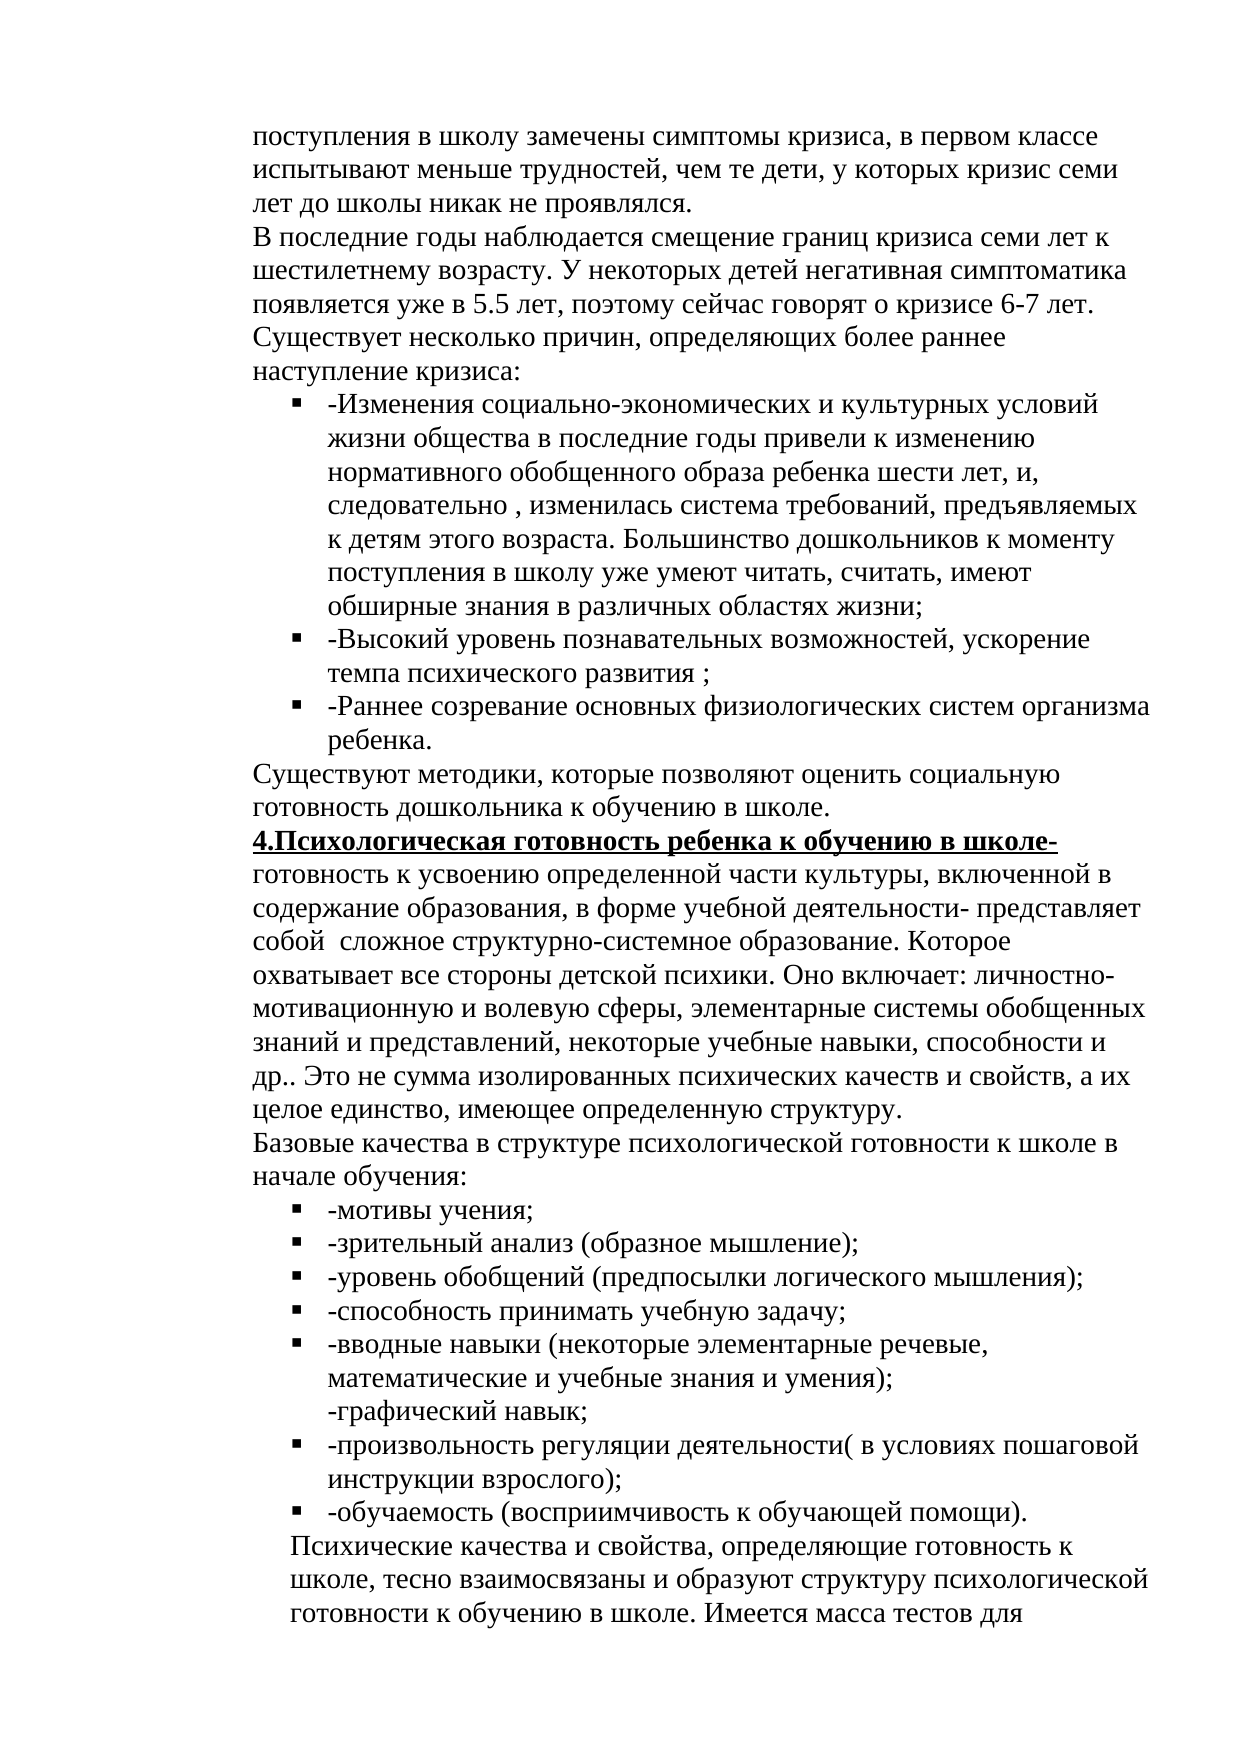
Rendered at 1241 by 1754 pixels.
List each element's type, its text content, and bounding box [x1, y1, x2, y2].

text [290, 1528, 1152, 1628]
list -мотивы учения; [290, 1192, 1152, 1225]
list -произвольность регуляции деятельности( в условиях пошаговой инструкции взрослого); [290, 1427, 1152, 1494]
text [252, 118, 1152, 219]
text В последние годы наблюдается смещение границ кризиса семи лет к шестилетнему возрасту. У некоторых детей негативная симптоматика появляется уже в 5.5 лет, поэтому сейчас говорят о кризисе 6-7 лет. Существует несколько причин, определяющих более раннее наступление кризиса: [252, 219, 1152, 386]
list -Раннее созревание основных физиологических систем организма ребенка. [290, 688, 1152, 756]
list -обучаемость (восприимчивость к обучающей помощи). [290, 1494, 1152, 1528]
list -зрительный анализ (образное мышление); [290, 1225, 1152, 1259]
list -Высокий уровень познавательных возможностей, ускорение темпа психического развития ; [290, 621, 1152, 688]
text Существуют методики, которые позволяют оценить социальную готовность дошкольника к обучению в школе. [252, 756, 1152, 823]
text 4.Психологическая готовность ребенка к обучению в школе- готовность к усвоению определенной части культуры, включенной в содержание образования, в форме учебной деятельности- представляет собой сложное структурно-системное образование. Которое охватывает все стороны детской психики. Оно включает: личностно-мотивационную и волевую сферы, элементарные системы обобщенных знаний и представлений, некоторые учебные навыки, способности и др.. Это не сумма изолированных психических качеств и свойств, а их целое единство, имеющее определенную структуру. [252, 823, 1152, 1125]
list -уровень обобщений (предпосылки логического мышления); [290, 1259, 1152, 1293]
list -Изменения социально-экономических и культурных условий жизни общества в последние годы привели к изменению нормативного обобщенного образа ребенка шести лет, и, следовательно , изменилась система требований, предъявляемых к детям этого возраста. Большинство дошкольников к моменту поступления в школу уже умеют читать, считать, имеют обширные знания в различных областях жизни; [290, 386, 1152, 621]
list -способность принимать учебную задачу; [290, 1293, 1152, 1326]
list -вводные навыки (некоторые элементарные речевые, математические и учебные знания и умения); -графический навык; [290, 1326, 1152, 1427]
text Базовые качества в структуре психологической готовности к школе в начале обучения: [252, 1125, 1152, 1192]
